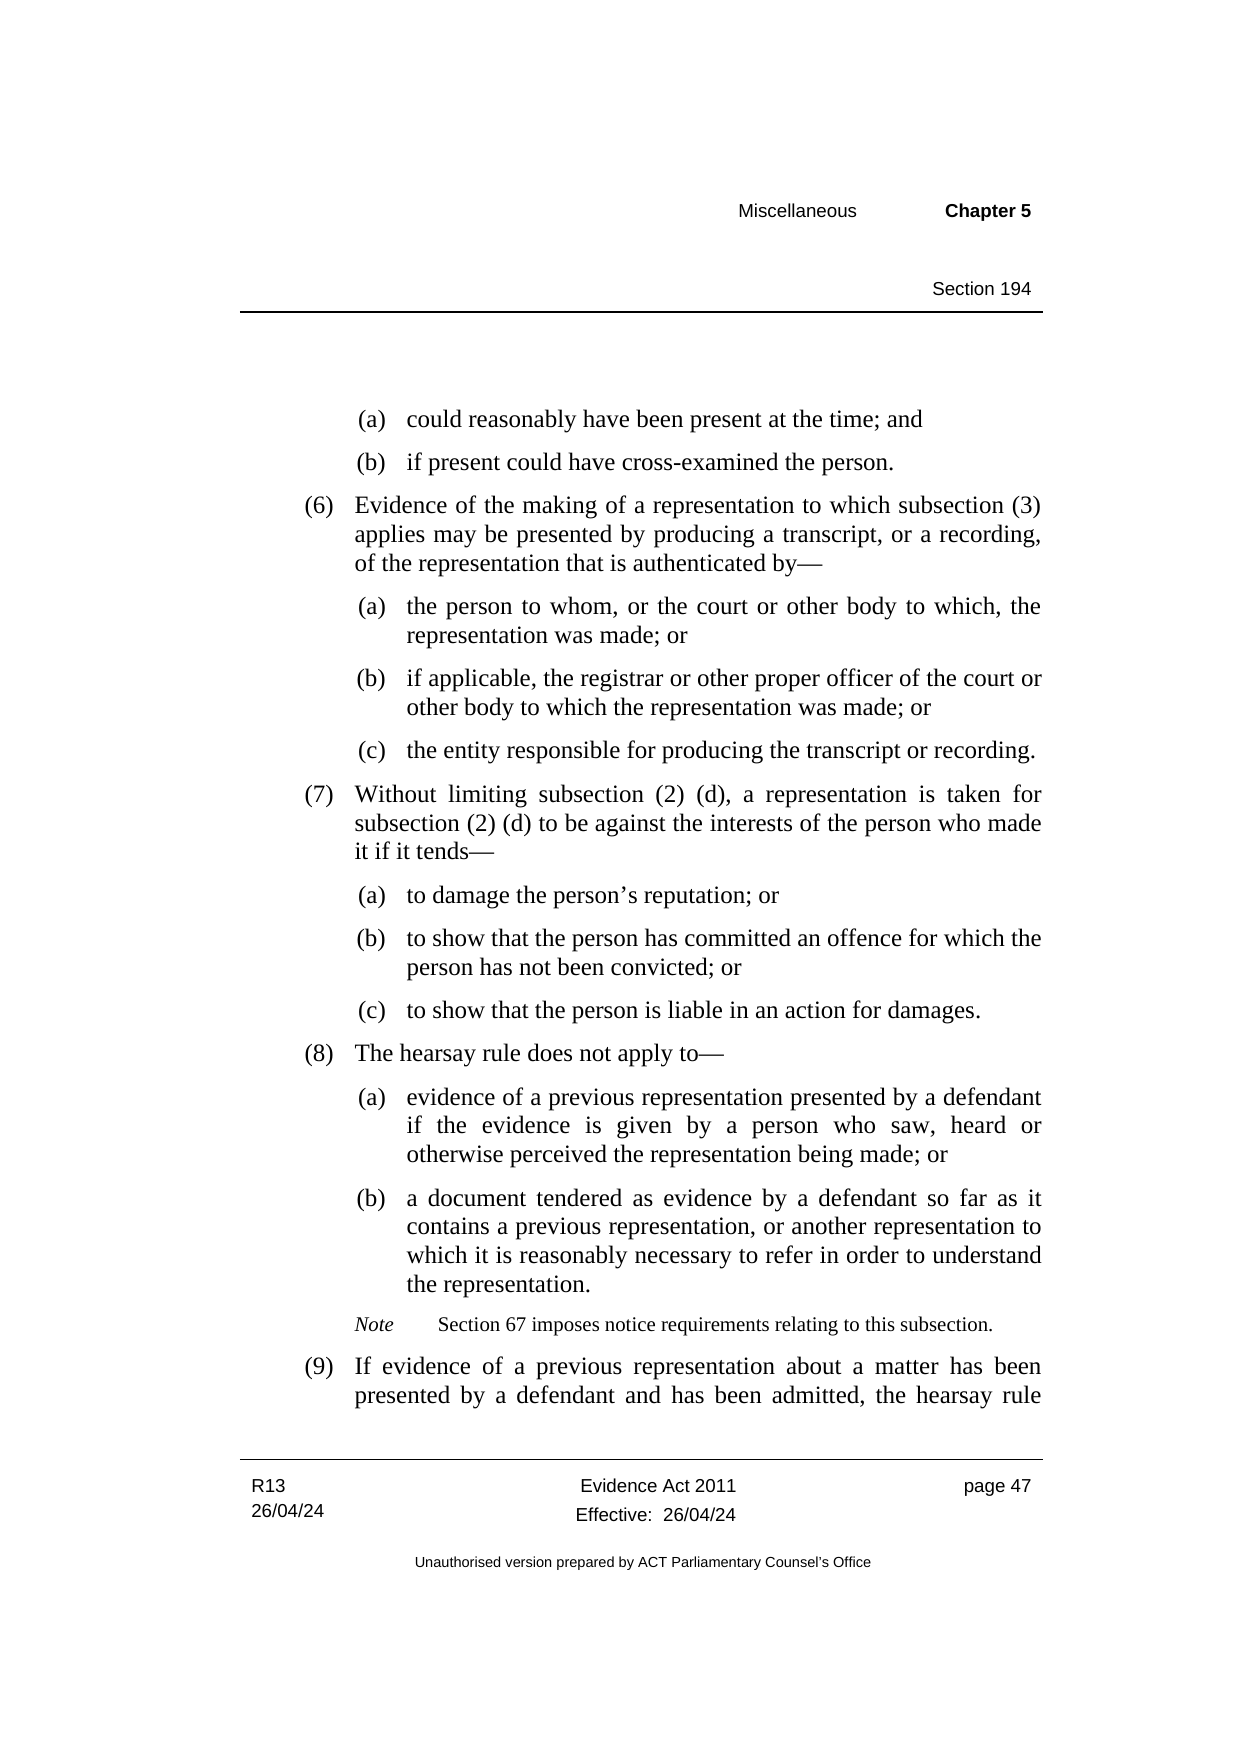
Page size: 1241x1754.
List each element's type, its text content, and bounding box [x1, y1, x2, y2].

text (a) evidence of a previous representation presented by a defendant if the evidence is given by a person who saw, heard or otherwise perceived the representation being made; or [240, 1082, 1042, 1168]
text (a) the person to whom, or the court or other body to which, the representation was made; or [240, 591, 1042, 649]
text Note Section 67 imposes notice requirements relating to this subsection. [354, 1312, 1042, 1336]
text (6) Evidence of the making of a representation to which subsection (3) applies may be presented by producing a transcript, or a recording, of the representation that is authenticated by— [240, 491, 1042, 577]
text (a) to damage the person’s reputation; or [240, 880, 1042, 908]
text (7) Without limiting subsection (2) (d), a representation is taken for subsection (2) (d) to be against the interests of the person who made it if it tends— [240, 779, 1042, 865]
text (b) if present could have cross-examined the person. [240, 447, 1042, 476]
text (c) the entity responsible for producing the transcript or recording. [240, 736, 1042, 764]
text (c) to show that the person is liable in an action for damages. [240, 995, 1042, 1024]
text (8) The hearsay rule does not apply to— [240, 1038, 1042, 1067]
text (b) a document tendered as evidence by a defendant so far as it contains a previous representation, or another representation to which it is reasonably necessary to refer in order to understand the representation. [240, 1183, 1042, 1298]
text (a) could reasonably have been present at the time; and [240, 404, 1042, 433]
text (b) if applicable, the registrar or other proper officer of the court or other body to which the representation was made; or [240, 663, 1042, 721]
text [240, 1351, 1042, 1408]
text (b) to show that the person has committed an offence for which the person has not been convicted; or [240, 923, 1042, 981]
